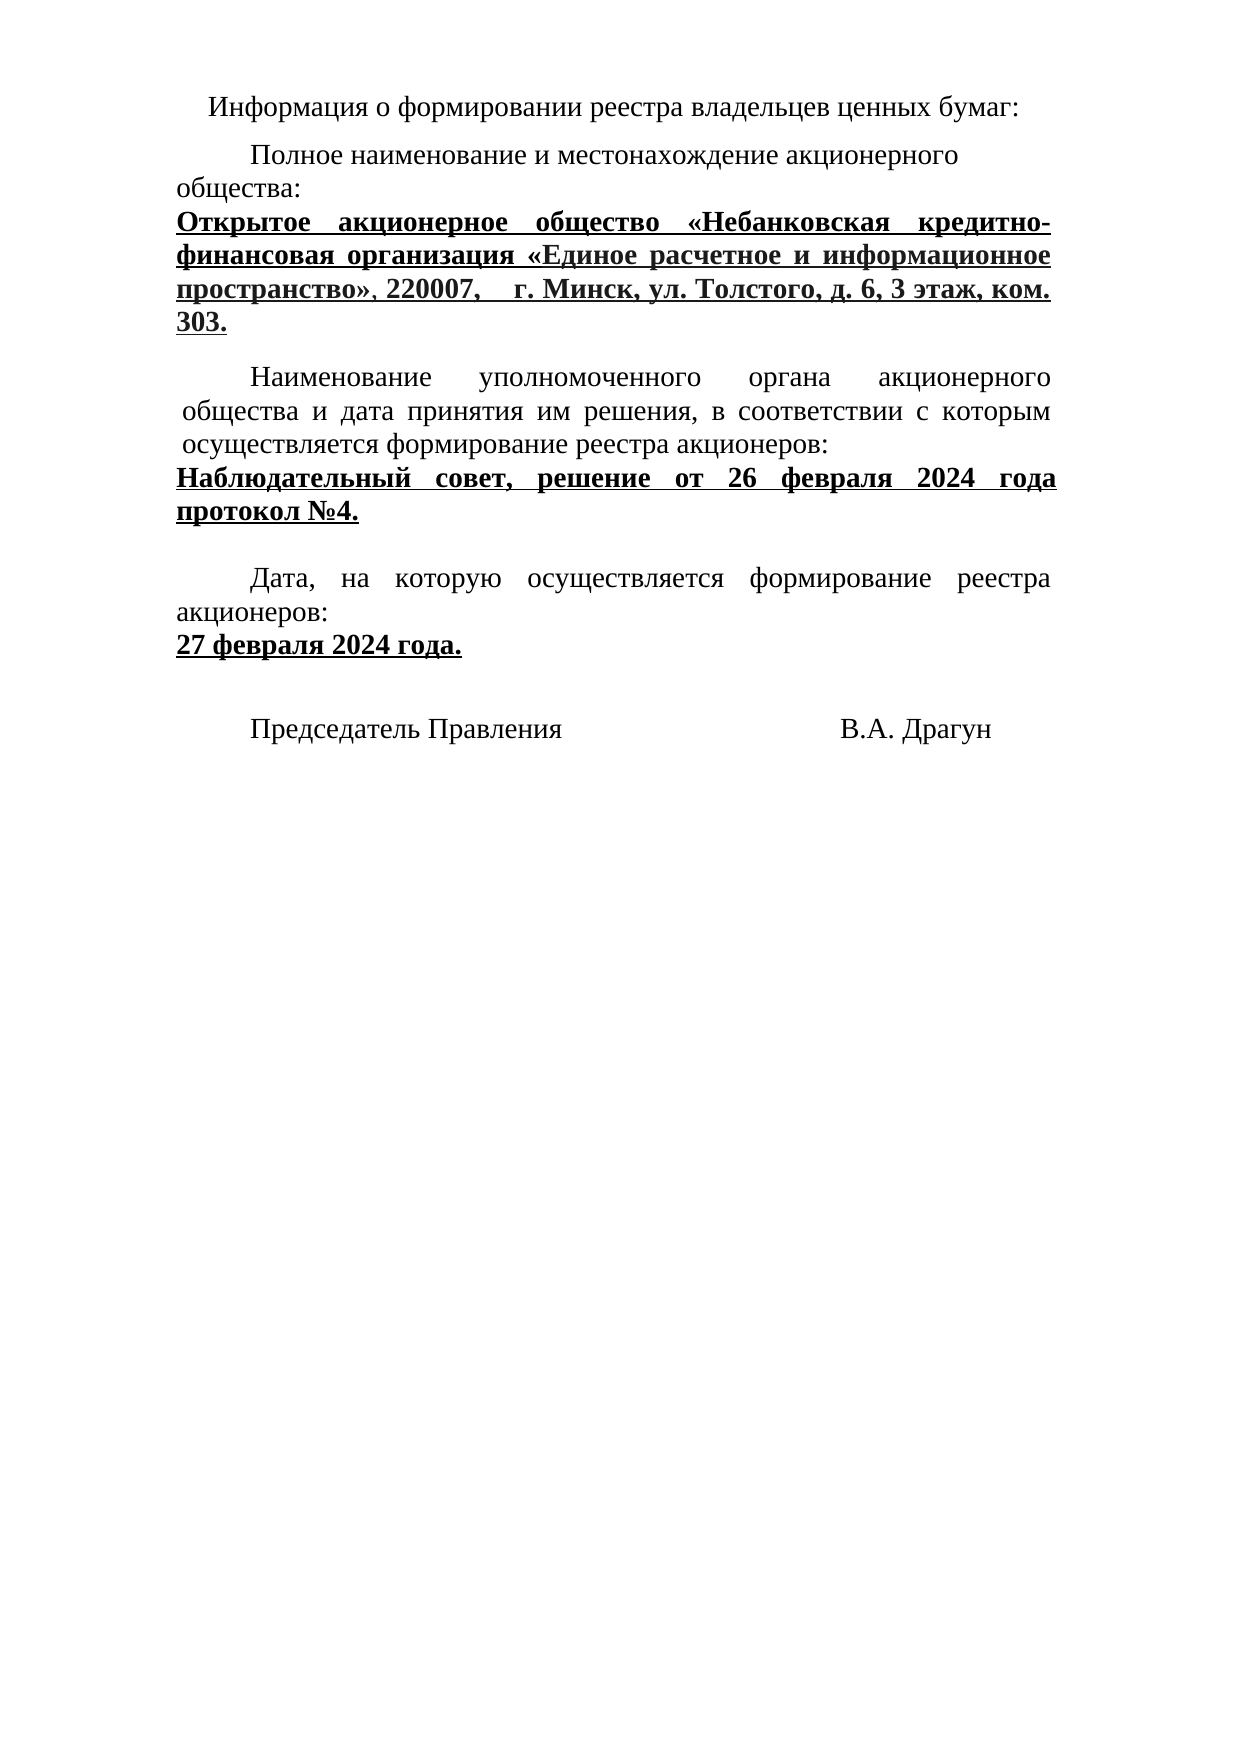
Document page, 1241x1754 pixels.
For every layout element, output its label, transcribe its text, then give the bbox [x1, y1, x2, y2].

text Открытое акционерное общество «Небанковская кредитно-финансовая организация «Единое расчетное и информационное пространство», 220007, г. Минск, ул. Толстого, д. 6, 3 этаж, ком. 303. [176, 204, 1051, 233]
text Председатель Правления В.А. Драгун [176, 711, 1051, 744]
text Полное наименование и местонахождение акционерного общества: [176, 137, 1051, 204]
text Информация о формировании реестра владельцев ценных бумаг: [176, 89, 1051, 122]
text Открытое акционерное общество «Небанковская кредитно-финансовая организация «Единое расчетное и информационное пространство», 220007, г. Минск, ул. Толстого, д. 6, 3 этаж, ком. 303. [176, 302, 1051, 338]
text Наблюдательный совет, решение от 26 февраля 2024 года протокол №4. [176, 460, 1057, 489]
text Наблюдательный совет, решение от 26 февраля 2024 года протокол №4. [176, 490, 1057, 527]
text 27 февраля 2024 года. [176, 627, 1051, 661]
text Наименование уполномоченного органа акционерного общества и дата принятия им решения, в соответствии с которым осуществляется формирование реестра акционеров: [182, 359, 1051, 460]
text Дата, на которую осуществляется формирование реестра акционеров: [176, 560, 1051, 627]
text Открытое акционерное общество «Небанковская кредитно-финансовая организация «Единое расчетное и информационное пространство», 220007, г. Минск, ул. Толстого, д. 6, 3 этаж, ком. 303. [176, 268, 1051, 300]
text Открытое акционерное общество «Небанковская кредитно-финансовая организация «Единое расчетное и информационное пространство», 220007, г. Минск, ул. Толстого, д. 6, 3 этаж, ком. 303. [176, 235, 1051, 266]
